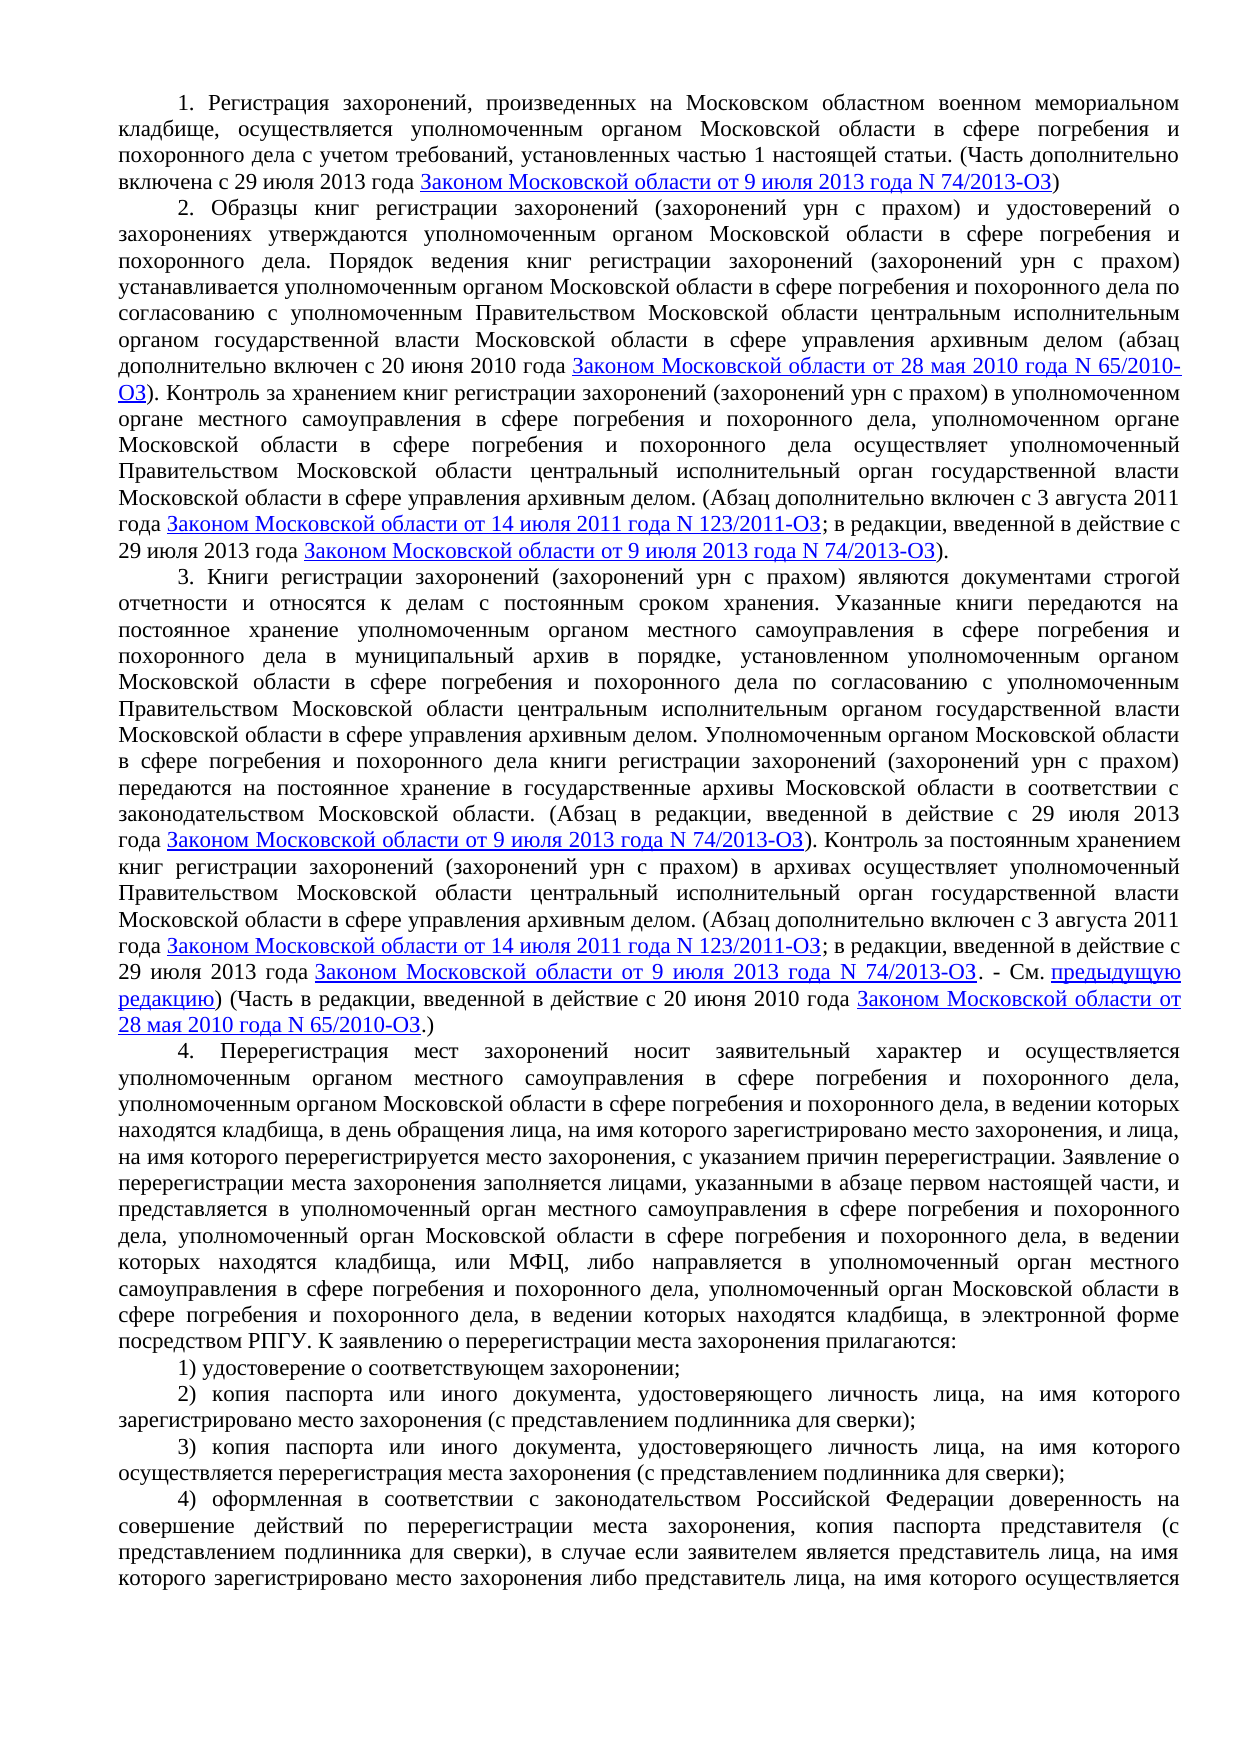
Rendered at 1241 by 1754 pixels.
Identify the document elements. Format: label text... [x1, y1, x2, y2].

text 3) копия паспорта или иного документа, удостоверяющего личность лица, на имя которого осуществляется перерегистрация места захоронения (с представлением подлинника для сверки); [118, 1433, 1181, 1485]
text 3. Книги регистрации захоронений (захоронений урн с прахом) являются документами строгой отчетности и относятся к делам с постоянным сроком хранения. Указанные книги передаются на постоянное хранение уполномоченным органом местного самоуправления в сфере погребения и похоронного дела в муниципальный архив в порядке, установленном уполномоченным органом Московской области в сфере погребения и похоронного дела по согласованию с уполномоченным Правительством Московской области центральным исполнительным органом государственной власти Московской области в сфере управления архивным делом. Уполномоченным органом Московской области в сфере погребения и похоронного дела книги регистрации захоронений (захоронений урн с прахом) передаются на постоянное хранение в государственные архивы Московской области в соответствии с законодательством Московской области. (Абзац в редакции, введенной в действие с 29 июля 2013 года Законом Московской области от 9 июля 2013 года N 74/2013-ОЗ). Контроль за постоянным хранением книг регистрации захоронений (захоронений урн с прахом) в архивах осуществляет уполномоченный Правительством Московской области центральный исполнительный орган государственной власти Московской области в сфере управления архивным делом. (Абзац дополнительно включен с 3 августа 2011 года Законом Московской области от 14 июля 2011 года N 123/2011-ОЗ; в редакции, введенной в действие с 29 июля 2013 года Законом Московской области от 9 июля 2013 года N 74/2013-ОЗ. - См. предыдущую редакцию) (Часть в редакции, введенной в действие с 20 июня 2010 года Законом Московской области от 28 мая 2010 года N 65/2010-ОЗ.) [118, 563, 1181, 1037]
text 4. Перерегистрация мест захоронений носит заявительный характер и осуществляется уполномоченным органом местного самоуправления в сфере погребения и похоронного дела, уполномоченным органом Московской области в сфере погребения и похоронного дела, в ведении которых находятся кладбища, в день обращения лица, на имя которого зарегистрировано место захоронения, и лица, на имя которого перерегистрируется место захоронения, с указанием причин перерегистрации. Заявление о перерегистрации места захоронения заполняется лицами, указанными в абзаце первом настоящей части, и представляется в уполномоченный орган местного самоуправления в сфере погребения и похоронного дела, уполномоченный орган Московской области в сфере погребения и похоронного дела, в ведении которых находятся кладбища, или МФЦ, либо направляется в уполномоченный орган местного самоуправления в сфере погребения и похоронного дела, уполномоченный орган Московской области в сфере погребения и похоронного дела, в ведении которых находятся кладбища, в электронной форме посредством РПГУ. К заявлению о перерегистрации места захоронения прилагаются: [118, 1037, 1181, 1354]
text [118, 1485, 1181, 1591]
text 2) копия паспорта или иного документа, удостоверяющего личность лица, на имя которого зарегистрировано место захоронения (с представлением подлинника для сверки); [118, 1380, 1181, 1433]
text 1) удостоверение о соответствующем захоронении; [118, 1354, 1181, 1380]
text 2. Образцы книг регистрации захоронений (захоронений урн с прахом) и удостоверений о захоронениях утверждаются уполномоченным органом Московской области в сфере погребения и похоронного дела. Порядок ведения книг регистрации захоронений (захоронений урн с прахом) устанавливается уполномоченным органом Московской области в сфере погребения и похоронного дела по согласованию с уполномоченным Правительством Московской области центральным исполнительным органом государственной власти Московской области в сфере управления архивным делом (абзац дополнительно включен с 20 июня 2010 года Законом Московской области от 28 мая 2010 года N 65/2010-ОЗ). Контроль за хранением книг регистрации захоронений (захоронений урн с прахом) в уполномоченном органе местного самоуправления в сфере погребения и похоронного дела, уполномоченном органе Московской области в сфере погребения и похоронного дела осуществляет уполномоченный Правительством Московской области центральный исполнительный орган государственной власти Московской области в сфере управления архивным делом. (Абзац дополнительно включен с 3 августа 2011 года Законом Московской области от 14 июля 2011 года N 123/2011-ОЗ; в редакции, введенной в действие с 29 июля 2013 года Законом Московской области от 9 июля 2013 года N 74/2013-ОЗ). [118, 194, 1181, 563]
text 1. Регистрация захоронений, произведенных на Московском областном военном мемориальном кладбище, осуществляется уполномоченным органом Московской области в сфере погребения и похоронного дела с учетом требований, установленных частью 1 настоящей статьи. (Часть дополнительно включена с 29 июля 2013 года Законом Московской области от 9 июля 2013 года N 74/2013-ОЗ) [118, 89, 1181, 194]
